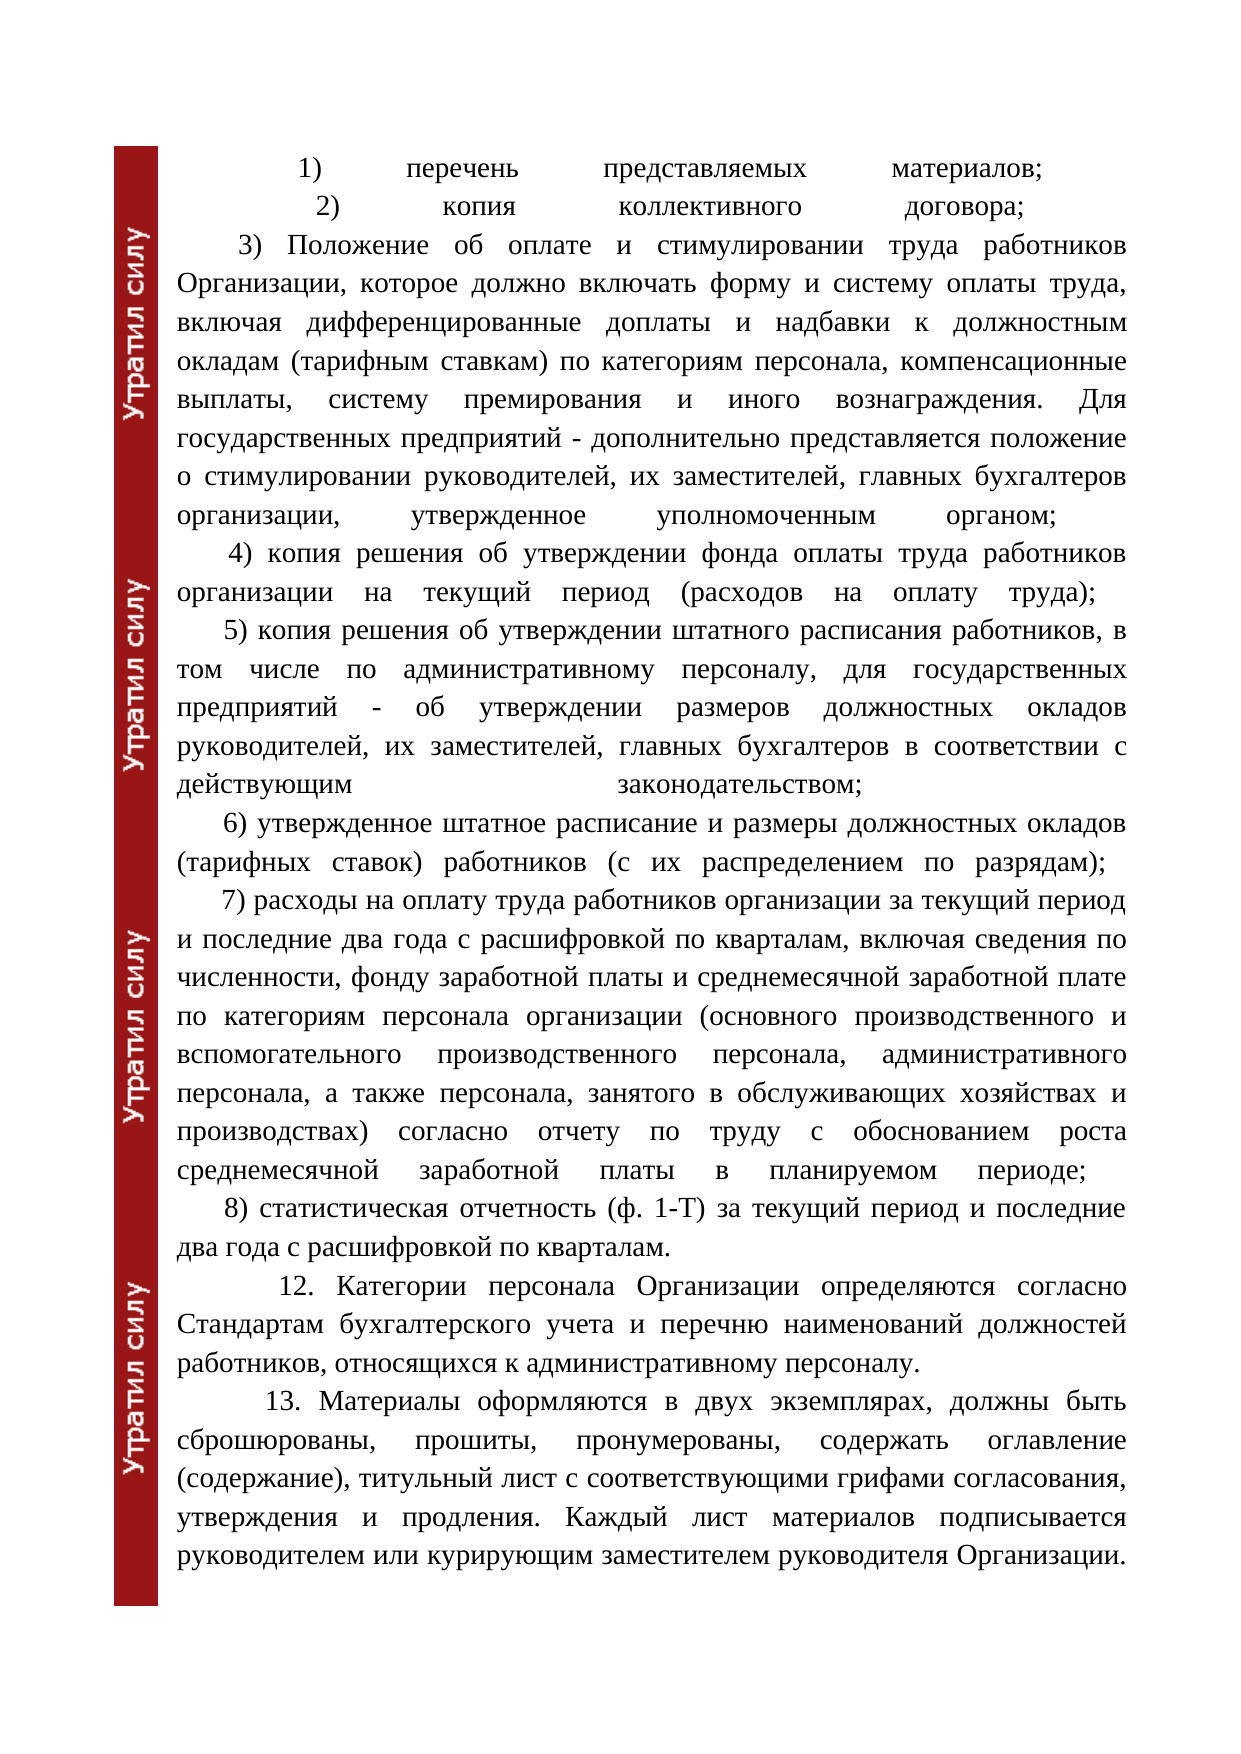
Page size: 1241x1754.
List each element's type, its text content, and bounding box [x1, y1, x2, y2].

picture [114, 1571, 158, 1606]
picture [114, 146, 158, 150]
picture [114, 1378, 158, 1383]
text 12. Категории персонала Организации определяются согласно Стандартам бухгалтерского учета и перечню наименований должностей работников, относящихся к административному персоналу. [112, 1268, 1128, 1378]
picture [114, 1263, 158, 1268]
